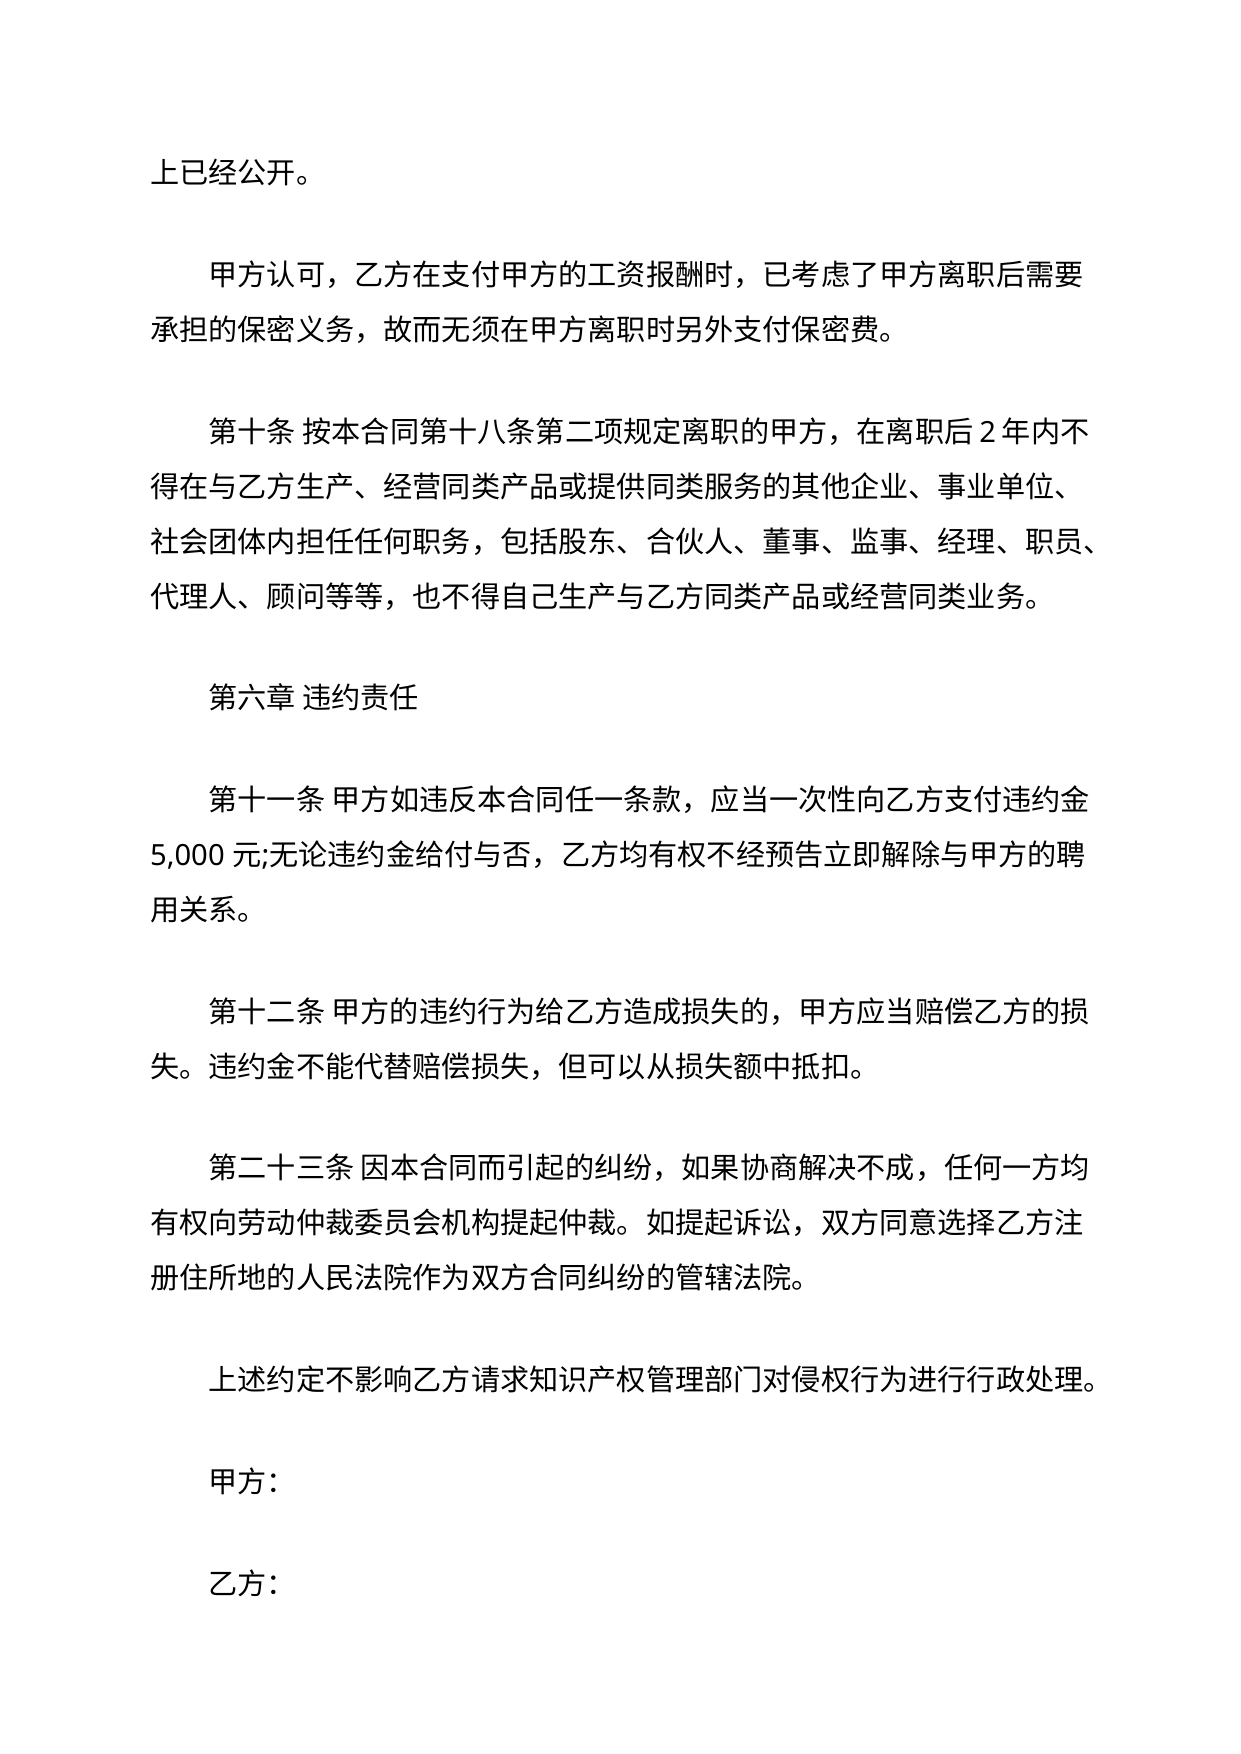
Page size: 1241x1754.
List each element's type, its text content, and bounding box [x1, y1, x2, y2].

text 第十二条 甲方的违约行为给乙方造成损失的，甲方应当赔偿乙方的损失。违约金不能代替赔偿损失，但可以从损失额中抵扣。 [150, 988, 1090, 1086]
text 甲方： [150, 1458, 1090, 1501]
text 甲方认可，乙方在支付甲方的工资报酬时，已考虑了甲方离职后需要承担的保密义务，故而无须在甲方离职时另外支付保密费。 [150, 252, 1090, 349]
text 上述约定不影响乙方请求知识产权管理部门对侵权行为进行行政处理。 [150, 1357, 1090, 1399]
text 第六章 违约责任 [150, 675, 1090, 717]
text 乙方： [150, 1560, 1090, 1602]
text 第十一条 甲方如违反本合同任一条款，应当一次性向乙方支付违约金 5,000 元;无论违约金给付与否，乙方均有权不经预告立即解除与甲方的聘用关系。 [150, 777, 1090, 929]
text 第十条 按本合同第十八条第二项规定离职的甲方，在离职后2年内不得在与乙方生产、经营同类产品或提供同类服务的其他企业、事业单位、社会团体内担任任何职务，包括股东、合伙人、董事、监事、经理、职员、代理人、顾问等等，也不得自己生产与乙方同类产品或经营同类业务。 [150, 408, 1090, 616]
text 第二十三条 因本合同而引起的纠纷，如果协商解决不成，任何一方均有权向劳动仲裁委员会机构提起仲裁。如提起诉讼，双方同意选择乙方注册住所地的人民法院作为双方合同纠纷的管辖法院。 [150, 1145, 1090, 1297]
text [150, 150, 1090, 192]
